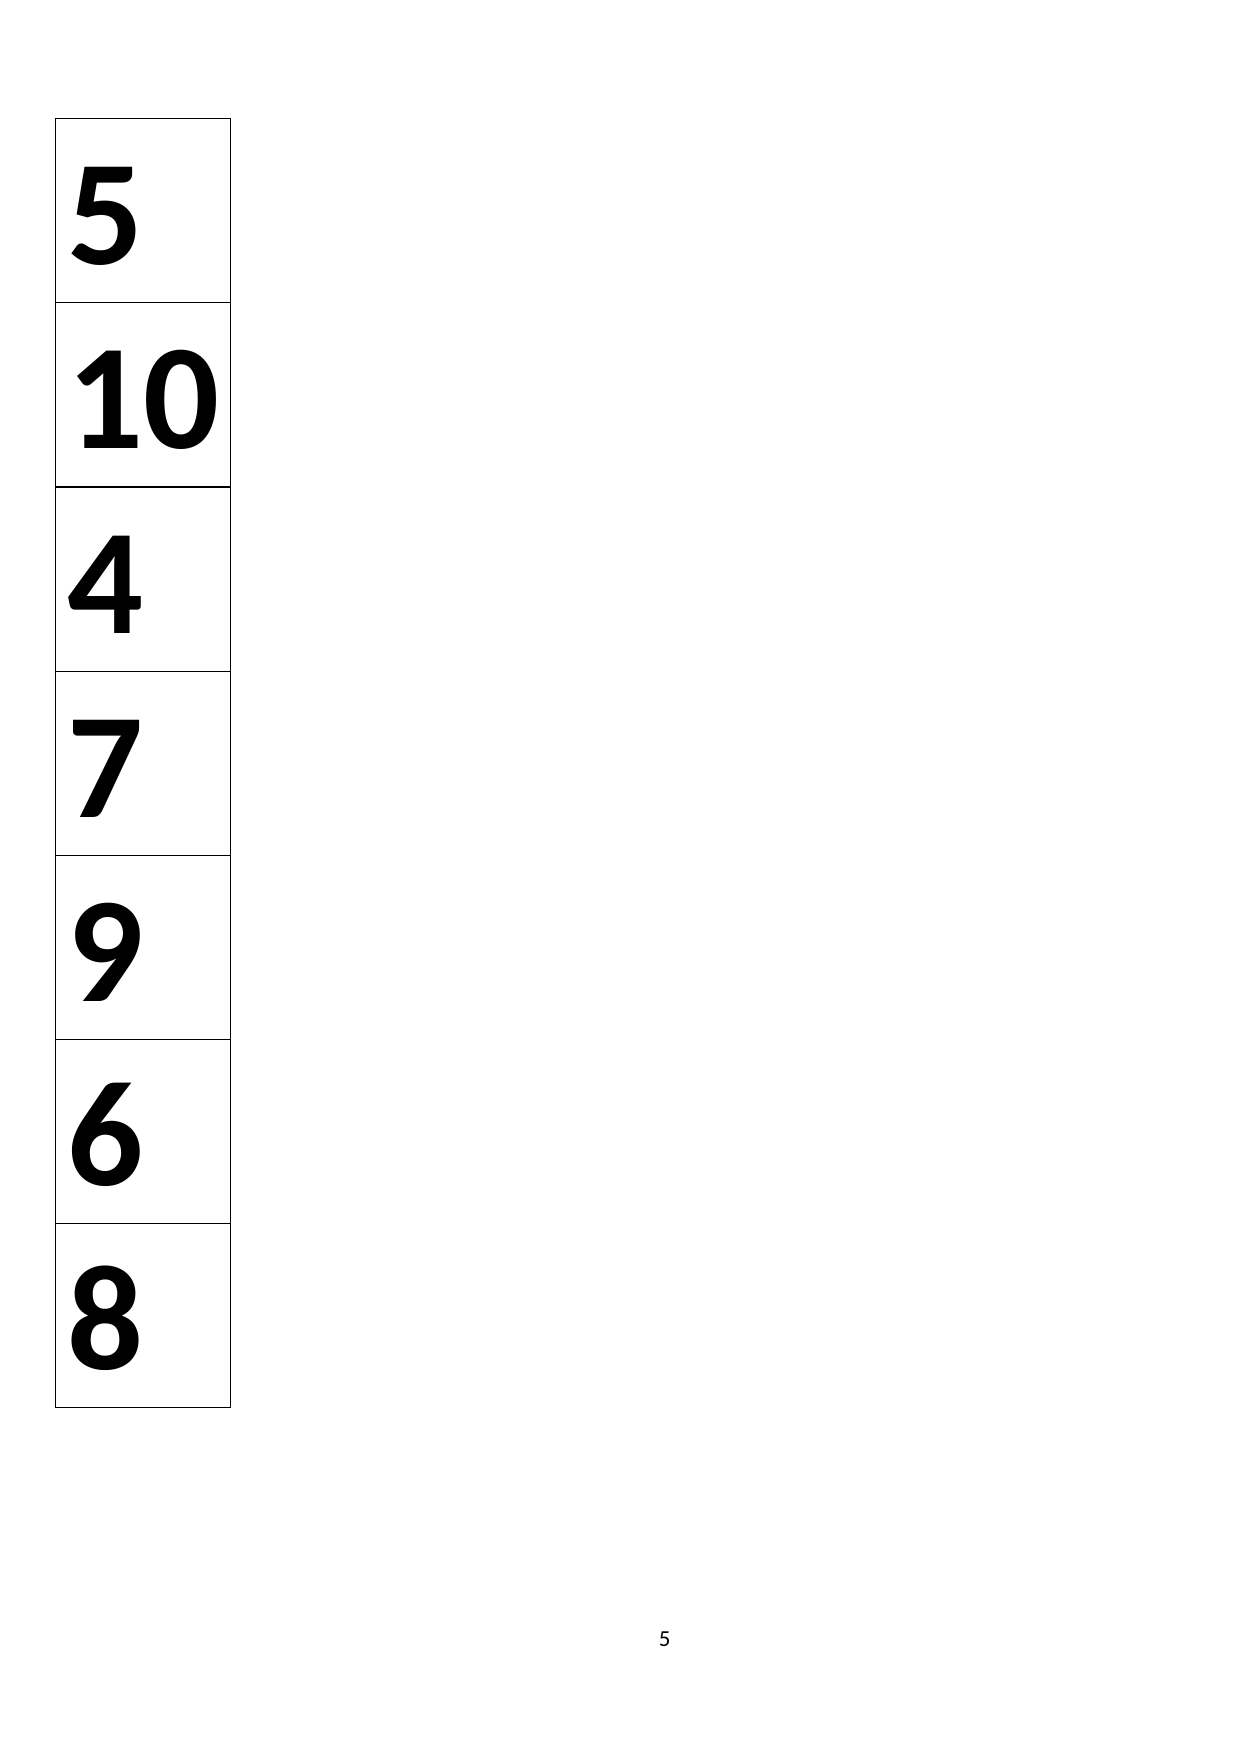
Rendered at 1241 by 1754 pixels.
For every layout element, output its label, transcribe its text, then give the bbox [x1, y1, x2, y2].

table_cell 4 [56, 488, 230, 671]
table_cell 8 [56, 1224, 230, 1407]
table_cell 6 [56, 1040, 230, 1223]
table_cell 9 [56, 856, 230, 1039]
table_cell 10 [56, 303, 230, 486]
table_cell 7 [56, 672, 230, 855]
table_header 5 [56, 119, 230, 302]
